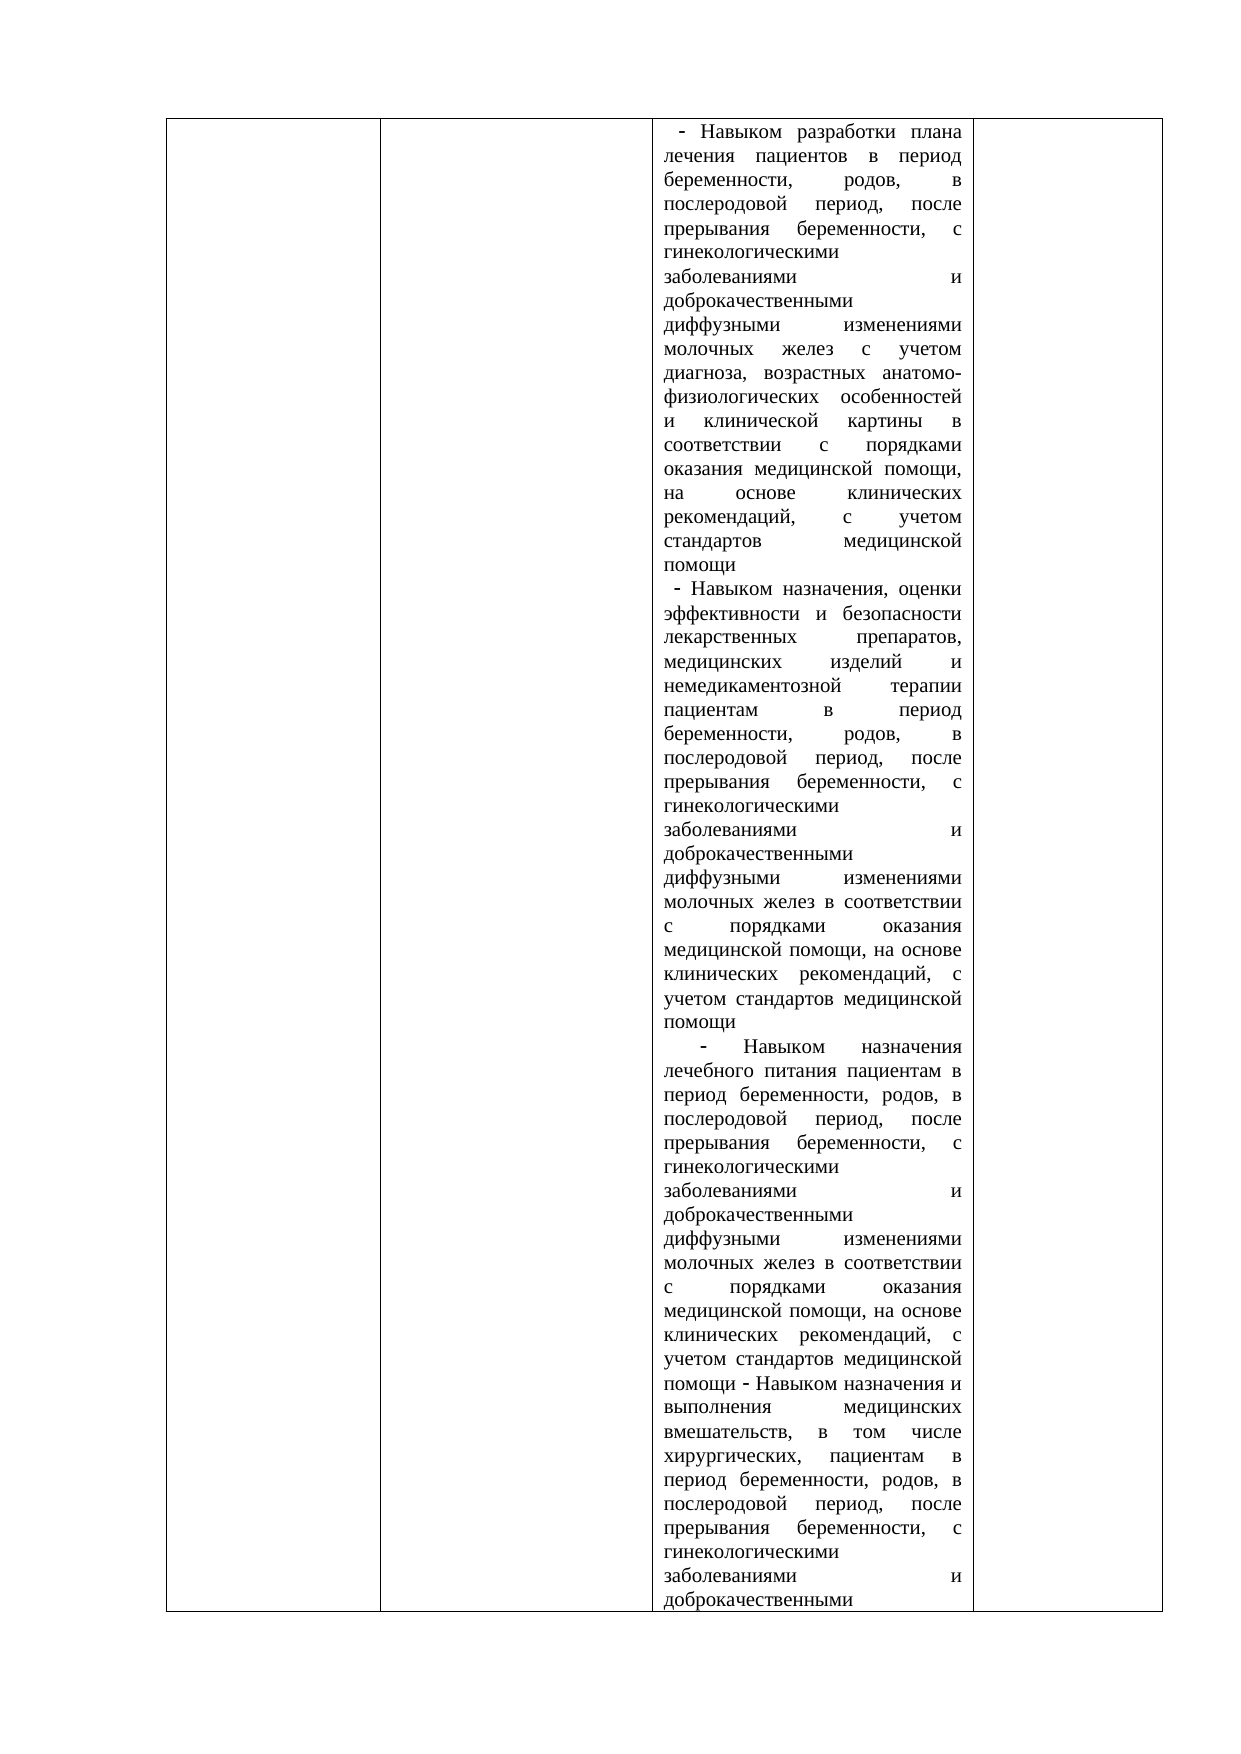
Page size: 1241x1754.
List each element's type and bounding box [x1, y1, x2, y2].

table_cell [381, 119, 652, 1611]
table_cell [974, 119, 1162, 1611]
table_cell [653, 119, 973, 1611]
